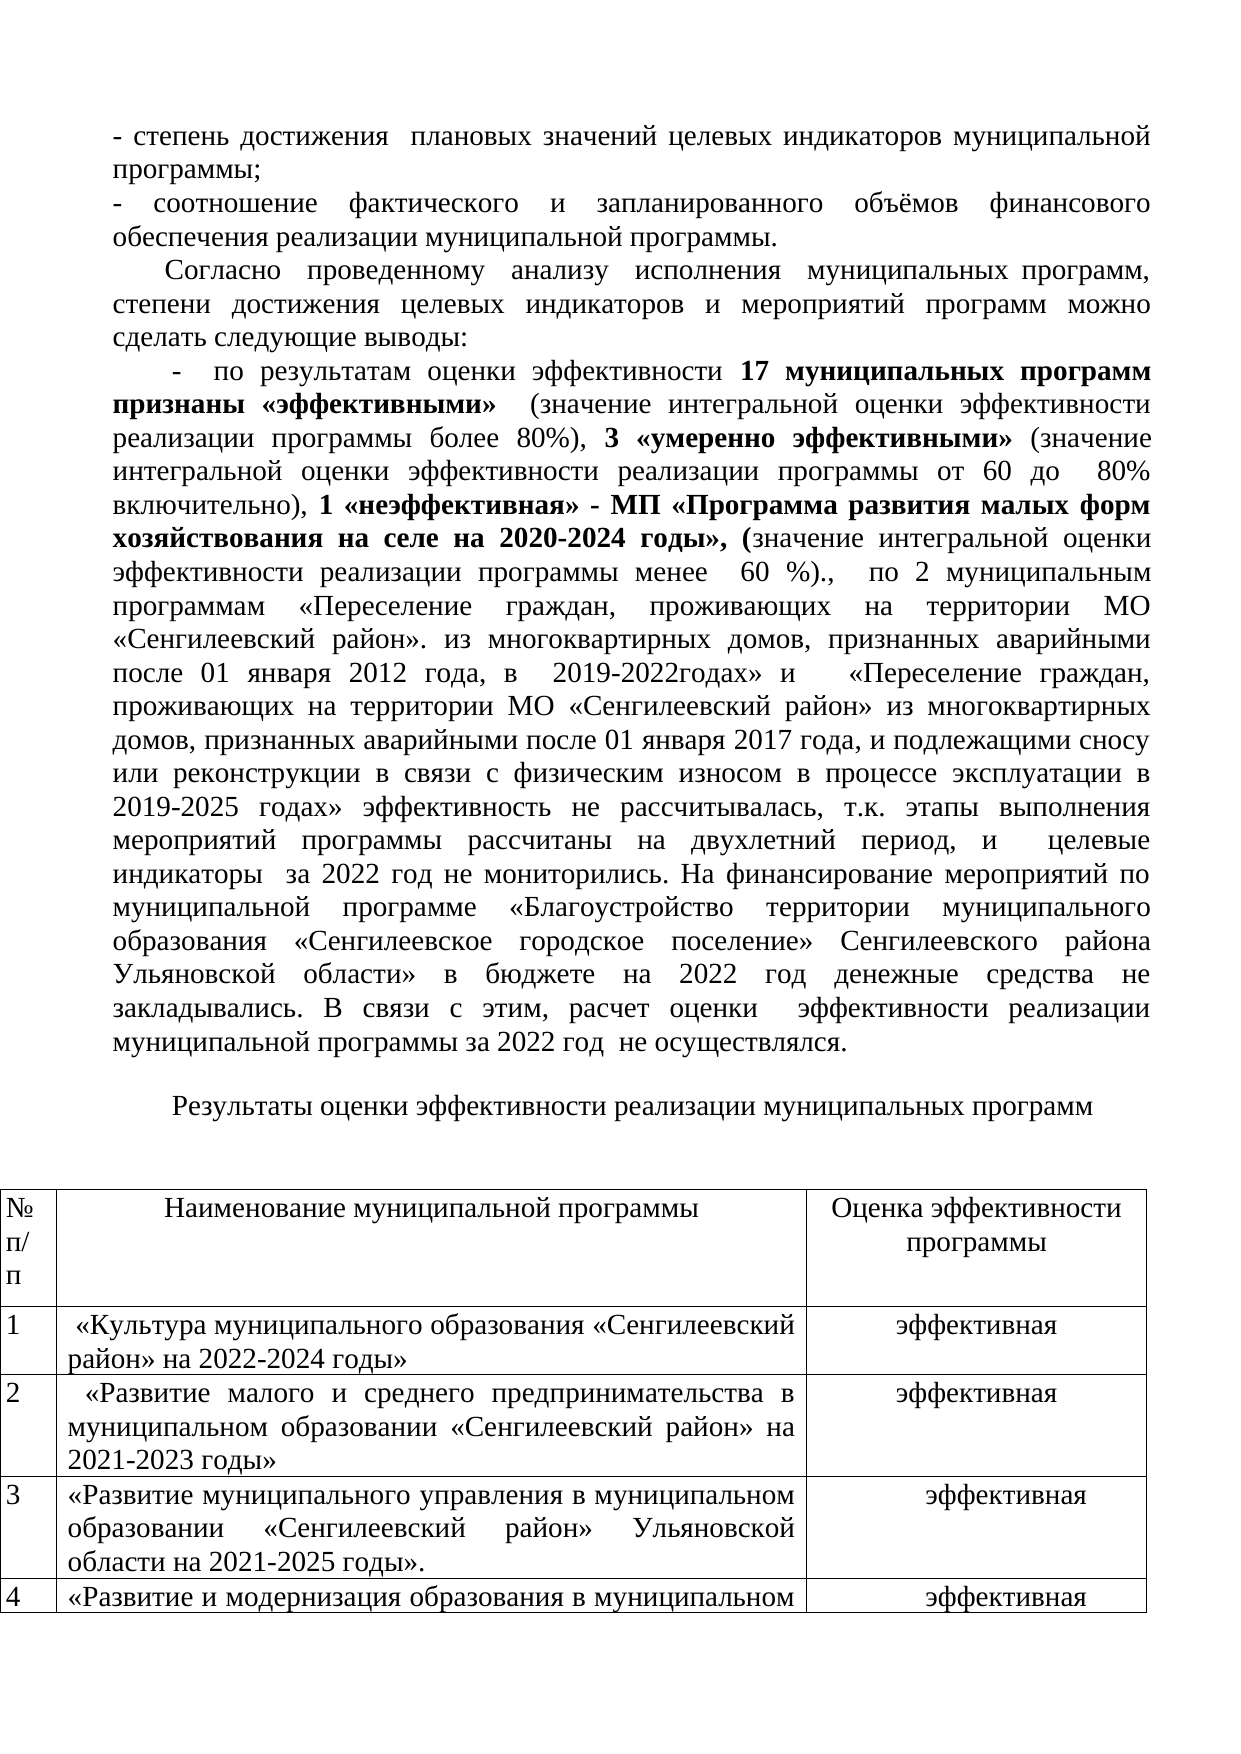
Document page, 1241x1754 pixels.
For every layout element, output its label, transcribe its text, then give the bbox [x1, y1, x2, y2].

table_cell 3 [1, 1477, 56, 1578]
table_cell 4 [1, 1579, 56, 1612]
text - соотношение фактического и запланированного объёмов финансового обеспечения реализации муниципальной программы. [112, 185, 1152, 252]
table_cell эффективная [807, 1579, 1146, 1612]
table_cell «Культура муниципального образования «Сенгилеевский район» на 2022-2024 годы» [57, 1307, 806, 1374]
table_cell «Развитие малого и среднего предпринимательства в муниципальном образовании «Сенгилеевский район» на 2021-2023 годы» [57, 1375, 806, 1476]
text Результаты оценки эффективности реализации муниципальных программ [112, 1088, 1152, 1122]
table_cell эффективная [807, 1375, 1146, 1476]
table_cell 1 [1, 1307, 56, 1374]
table_header Оценка эффективности программы [807, 1190, 1146, 1306]
text Согласно проведенному анализу исполнения муниципальных программ, степени достижения целевых индикаторов и мероприятий программ можно сделать следующие выводы: [112, 252, 1152, 353]
table_cell «Развитие муниципального управления в муниципальном образовании «Сенгилеевский район» Ульяновской области на 2021-2025 годы». [57, 1477, 806, 1578]
table_header № п/п [1, 1190, 56, 1306]
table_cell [57, 1579, 806, 1612]
text - степень достижения плановых значений целевых индикаторов муниципальной программы; [112, 118, 1152, 185]
text - по результатам оценки эффективности 17 муниципальных программ признаны «эффективными» (значение интегральной оценки эффективности реализации программы более 80%), 3 «умеренно эффективными» (значение интегральной оценки эффективности реализации программы от 60 до 80% включительно), 1 «неэффективная» - МП «Программа развития малых форм хозяйствования на селе на 2020-2024 годы», (значение интегральной оценки эффективности реализации программы менее 60 %)., по 2 муниципальным программам «Переселение граждан, проживающих на территории МО «Сенгилеевский район». из многоквартирных домов, признанных аварийными после 01 января 2012 года, в 2019-2022годах» и «Переселение граждан, проживающих на территории МО «Сенгилеевский район» из многоквартирных домов, признанных аварийными после 01 января 2017 года, и подлежащими сносу или реконструкции в связи с физическим износом в процессе эксплуатации в 2019-2025 годах» эффективность не рассчитывалась, т.к. этапы выполнения мероприятий программы рассчитаны на двухлетний период, и целевые индикаторы за 2022 год не мониторились. На финансирование мероприятий по муниципальной программе «Благоустройство территории муниципального образования «Сенгилеевское городское поселение» Сенгилеевского района Ульяновской области» в бюджете на 2022 год денежные средства не закладывались. В связи с этим, расчет оценки эффективности реализации муниципальной программы за 2022 год не осуществлялся. [112, 353, 1152, 1057]
table_cell 2 [1, 1375, 56, 1476]
table_header Наименование муниципальной программы [57, 1190, 806, 1306]
table_cell эффективная [807, 1307, 1146, 1374]
table_cell эффективная [807, 1477, 1146, 1578]
